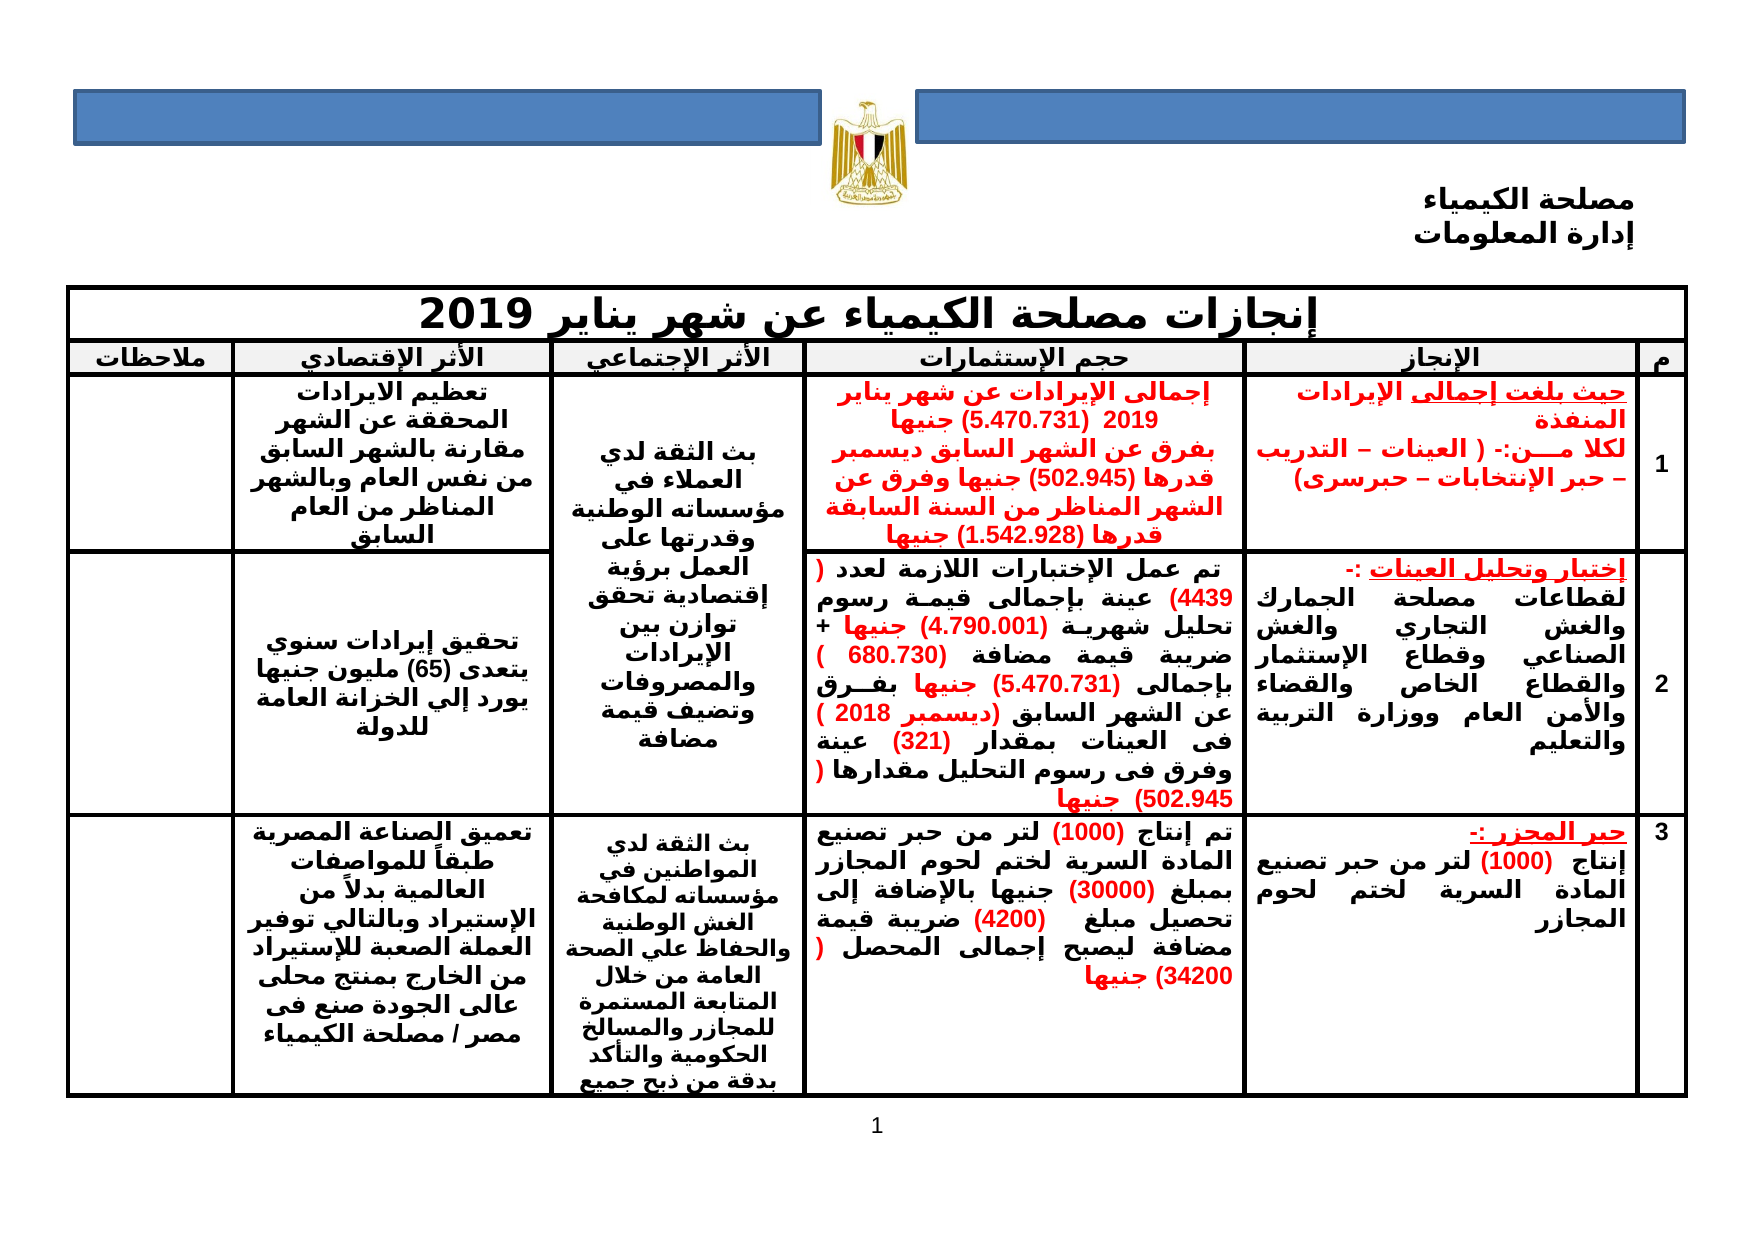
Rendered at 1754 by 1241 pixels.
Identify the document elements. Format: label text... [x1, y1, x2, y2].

table_cell إختبار وتحليل العينات :- لقطاعات مصلحة الجمارك والغش التجاري والغش الصناعي وقطاع الإستثمار والقطاع الخاص والقضاء والأمن العام ووزارة التربية والتعليم [1247, 554, 1635, 813]
table_cell [70, 817, 231, 1093]
table_cell تحقيق إيرادات سنوي يتعدى (65) مليون جنيها يورد إلي الخزانة العامة للدولة [235, 554, 549, 813]
table_cell [70, 377, 231, 549]
picture [810, 93, 928, 211]
table_cell 3 [1640, 817, 1684, 1093]
table_cell تعظيم الايرادات المحققة عن الشهر مقارنة بالشهر السابق من نفس العام وبالشهر المناظر من العام السابق [235, 377, 549, 549]
table_cell ملاحظات [70, 343, 231, 372]
table_header إنجازات مصلحة الكيمياء عن شهر يناير 2019 [70, 290, 1684, 338]
table_cell حجم الإستثمارات [807, 343, 1242, 372]
table_cell الأثر الإقتصادي [235, 343, 549, 372]
table_cell حبر المجزر :- إنتاج (1000) لتر من حبر تصنيع المادة السرية لختم لحوم المجازر [1247, 817, 1635, 1093]
table_cell إجمالى الإيرادات عن شهر يناير 2019 (5.470.731) جنيها بفرق عن الشهر السابق ديسمبر قدرها (502.945) جنيها وفرق عن الشهر المناظر من السنة السابقة قدرها (1.542.928) جنيها [807, 377, 1242, 549]
table_cell بث الثقة لدي العملاء في مؤسساته الوطنية وقدرتها على العمل برؤية إقتصادية تحقق توازن بين الإيرادات والمصروفات وتضيف قيمة مضافة [554, 377, 802, 813]
table_cell الأثر الإجتماعي [554, 343, 802, 372]
table_cell 1 [1640, 377, 1684, 549]
table_cell تم عمل الإختبارات اللازمة لعدد (4439) عينة بإجمالى قيمـة رسوم تحليل شهريـة (4.790.001) جنيها + ضريبة قيمة مضافة (680.730 ) بإجمالى (5.470.731) جنيها بفــرق عن الشهر السابق (ديسمبر 2018 ) فى العينات بمقدار (321) عينة وفرق فى رسوم التحليل مقدارها (502.945) جنيها [807, 554, 1242, 813]
table_cell حيث بلغت إجمالى الإيرادات المنفذة لكلا مـــن:- ( العينات – التدريب – حبر الإنتخابات – حبرسرى) [1247, 377, 1635, 549]
table_cell الإنجاز [1247, 343, 1635, 372]
table_cell م [1640, 343, 1684, 372]
table_cell [70, 554, 231, 813]
table_cell 2 [1640, 554, 1684, 813]
